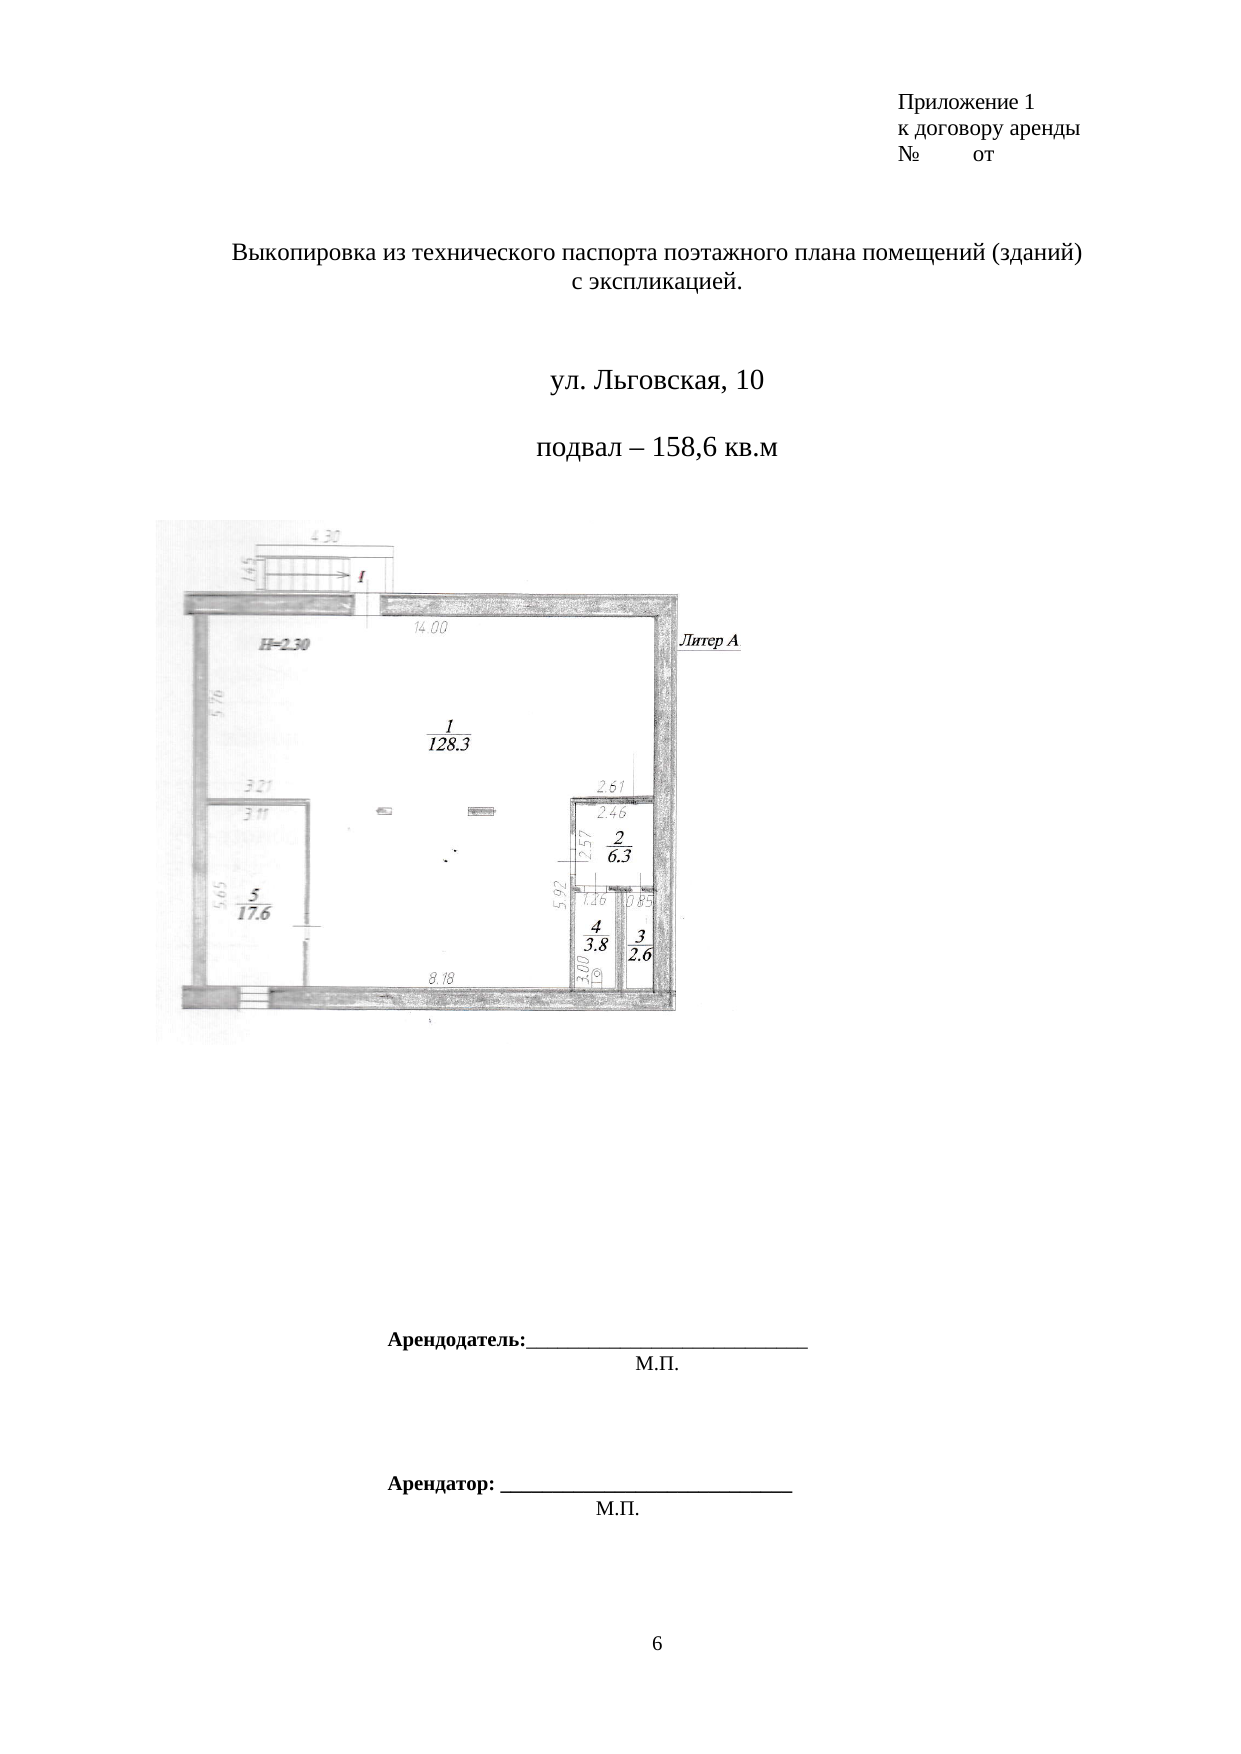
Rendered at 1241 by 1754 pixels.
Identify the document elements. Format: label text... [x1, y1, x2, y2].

text ул. Льговская, 10 [148, 362, 1166, 395]
text подвал – 158,6 кв.м [148, 429, 1166, 462]
text М.П. [148, 1495, 1166, 1519]
text Приложение 1 [877, 88, 1166, 114]
text М.П. [148, 1351, 1166, 1375]
text Арендодатель:___________________________ [148, 1327, 1166, 1351]
text Арендатор: ____________________________ [148, 1471, 1166, 1495]
text № от [877, 141, 1166, 167]
text с экспликацией. [148, 266, 1166, 295]
text к договору аренды [877, 114, 1166, 141]
text Выкопировка из технического паспорта поэтажного плана помещений (зданий) [148, 237, 1166, 266]
